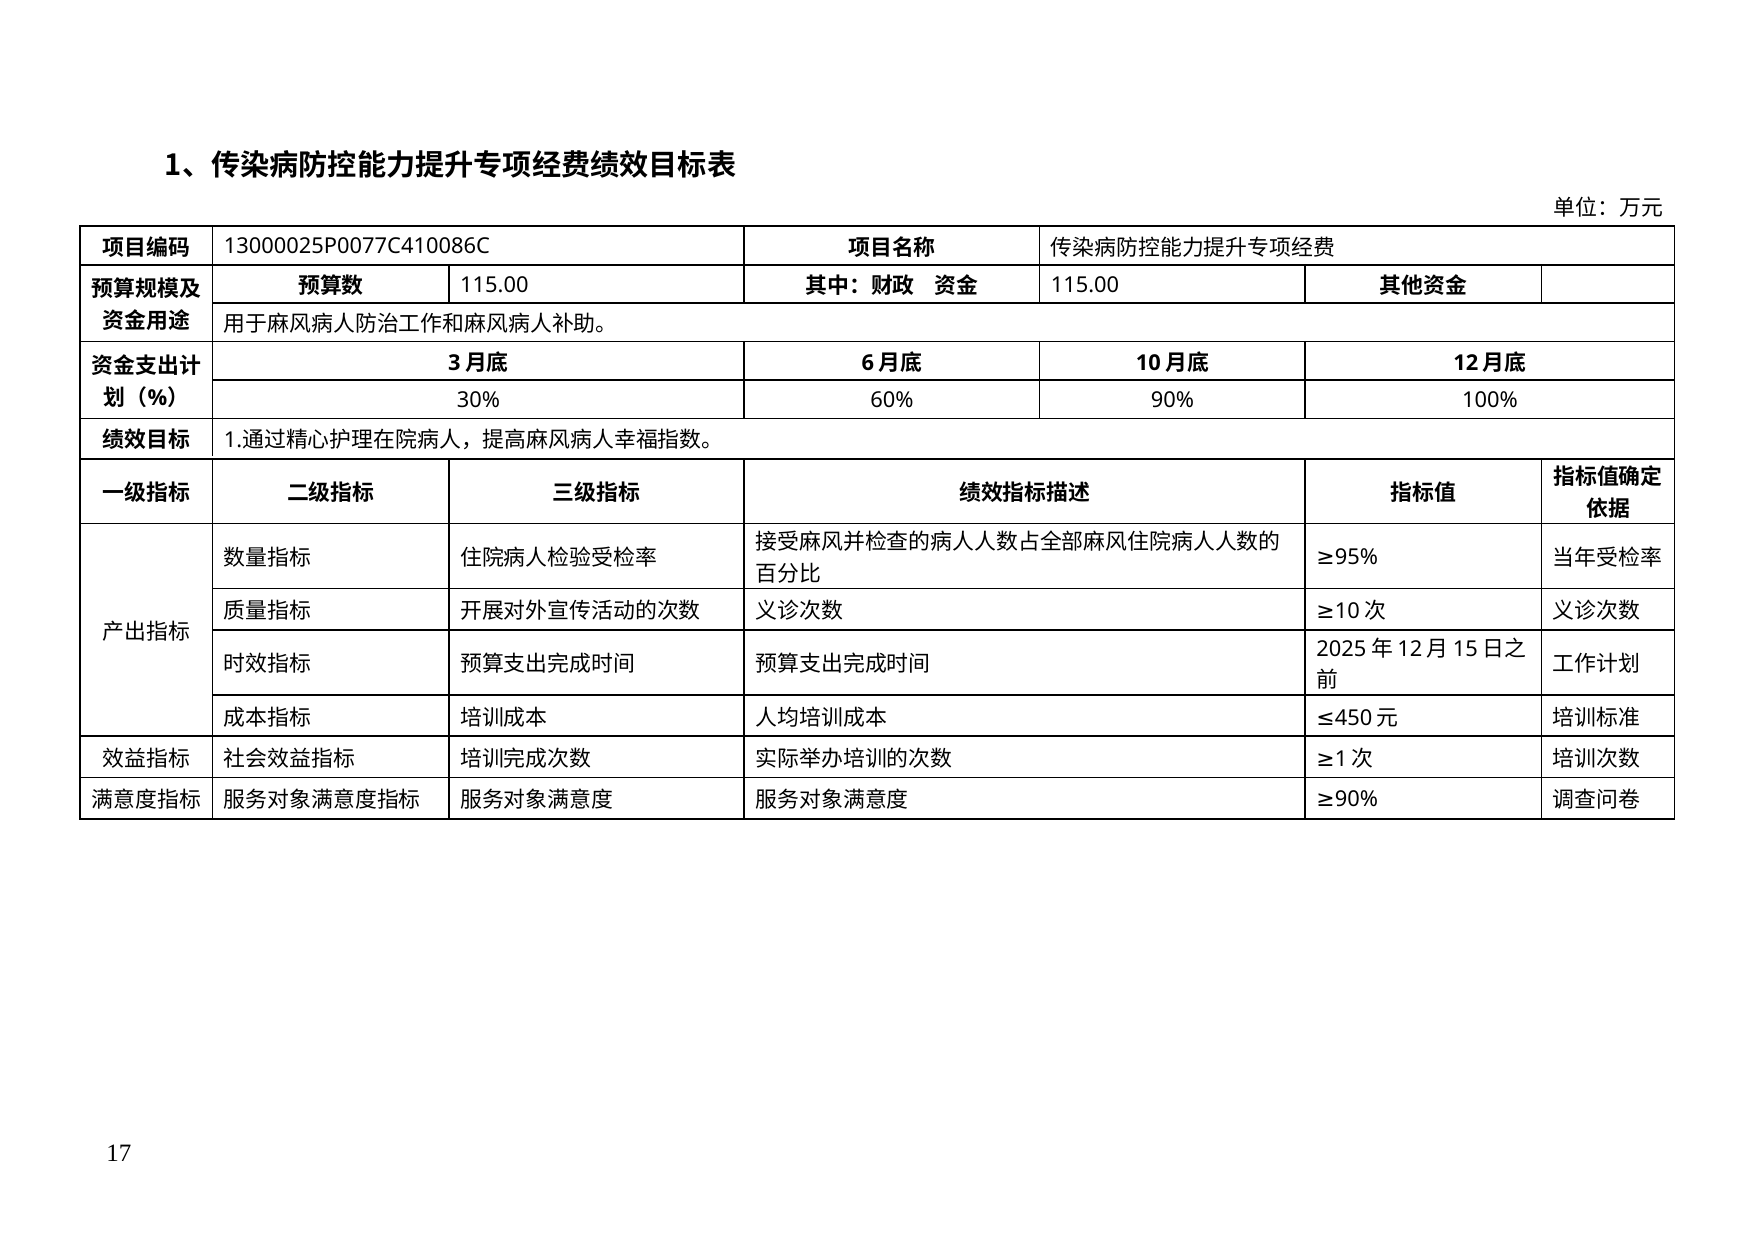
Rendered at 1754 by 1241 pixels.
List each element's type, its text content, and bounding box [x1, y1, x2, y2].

table_cell 培训完成次数 [450, 737, 743, 777]
table_cell 服务对象满意度 [745, 778, 1304, 818]
table_cell 调查问卷 [1542, 778, 1674, 818]
table_cell 产出指标 [81, 524, 212, 735]
table_cell 用于麻风病人防治工作和麻风病人补助。 [213, 304, 1674, 341]
table_cell 项目编码 [81, 227, 212, 264]
table_cell 数量指标 [213, 524, 448, 588]
table_header 三级指标 [450, 460, 743, 523]
table_cell 服务对象满意度 [450, 778, 743, 818]
table_cell ≥90% [1306, 778, 1541, 818]
table_cell 90% [1040, 381, 1304, 418]
table_cell 实际举办培训的次数 [745, 737, 1304, 777]
table_cell 100% [1306, 381, 1674, 418]
table_cell 绩效目标 [81, 419, 212, 456]
table_header 绩效指标描述 [745, 460, 1304, 523]
text 1、传染病防控能力提升专项经费绩效目标表 [106, 142, 1648, 184]
table_cell 12月底 [1306, 342, 1674, 379]
table_cell 社会效益指标 [213, 737, 448, 777]
table_cell 2025年12月15日之前 [1306, 631, 1541, 694]
table_cell 培训次数 [1542, 737, 1674, 777]
table_cell ≤450元 [1306, 696, 1541, 735]
table_cell 接受麻风并检查的病人人数占全部麻风住院病人人数的百分比 [745, 524, 1304, 588]
table_cell 成本指标 [213, 696, 448, 735]
table_cell 115.00 [450, 266, 743, 302]
table_cell 3月底 [213, 342, 743, 379]
table_cell 30% [213, 381, 743, 418]
table_cell 义诊次数 [745, 589, 1304, 629]
table_cell 资金支出计划（%） [81, 342, 212, 418]
table_header 单位：万元 [81, 186, 1674, 225]
table_cell 开展对外宣传活动的次数 [450, 589, 743, 629]
table_header 指标值 [1306, 460, 1541, 523]
table_cell 其中：财政 资金 [745, 266, 1039, 302]
table_cell 其他资金 [1306, 266, 1541, 302]
table_cell 当年受检率 [1542, 524, 1674, 588]
table_header 指标值确定依据 [1542, 460, 1674, 523]
table_cell 时效指标 [213, 631, 448, 694]
table_cell 义诊次数 [1542, 589, 1674, 629]
table_cell 服务对象满意度指标 [213, 778, 448, 818]
table_cell 115.00 [1040, 266, 1304, 302]
table_cell 人均培训成本 [745, 696, 1304, 735]
table_cell 传染病防控能力提升专项经费 [1040, 227, 1674, 264]
table_cell 效益指标 [81, 737, 212, 777]
table_cell 培训成本 [450, 696, 743, 735]
table_cell 满意度指标 [81, 778, 212, 818]
table_cell 培训标准 [1542, 696, 1674, 735]
table_cell 质量指标 [213, 589, 448, 629]
table_cell [1542, 266, 1674, 302]
table_cell 预算支出完成时间 [745, 631, 1304, 694]
table_cell 60% [745, 381, 1039, 418]
table_cell 住院病人检验受检率 [450, 524, 743, 588]
table_cell ≥95% [1306, 524, 1541, 588]
table_cell 预算规模及资金用途 [81, 266, 212, 341]
table_cell 13000025P0077C410086C [213, 227, 743, 264]
table_cell 10月底 [1040, 342, 1304, 379]
table_header 一级指标 [81, 460, 212, 523]
table_cell ≥1次 [1306, 737, 1541, 777]
table_cell 1.通过精心护理在院病人，提高麻风病人幸福指数。 [213, 419, 1674, 456]
table_header 二级指标 [213, 460, 448, 523]
table_cell 预算数 [213, 266, 448, 302]
table_cell 预算支出完成时间 [450, 631, 743, 694]
table_cell 工作计划 [1542, 631, 1674, 694]
table_cell ≥10次 [1306, 589, 1541, 629]
table_cell 6月底 [745, 342, 1039, 379]
table_cell 项目名称 [745, 227, 1039, 264]
